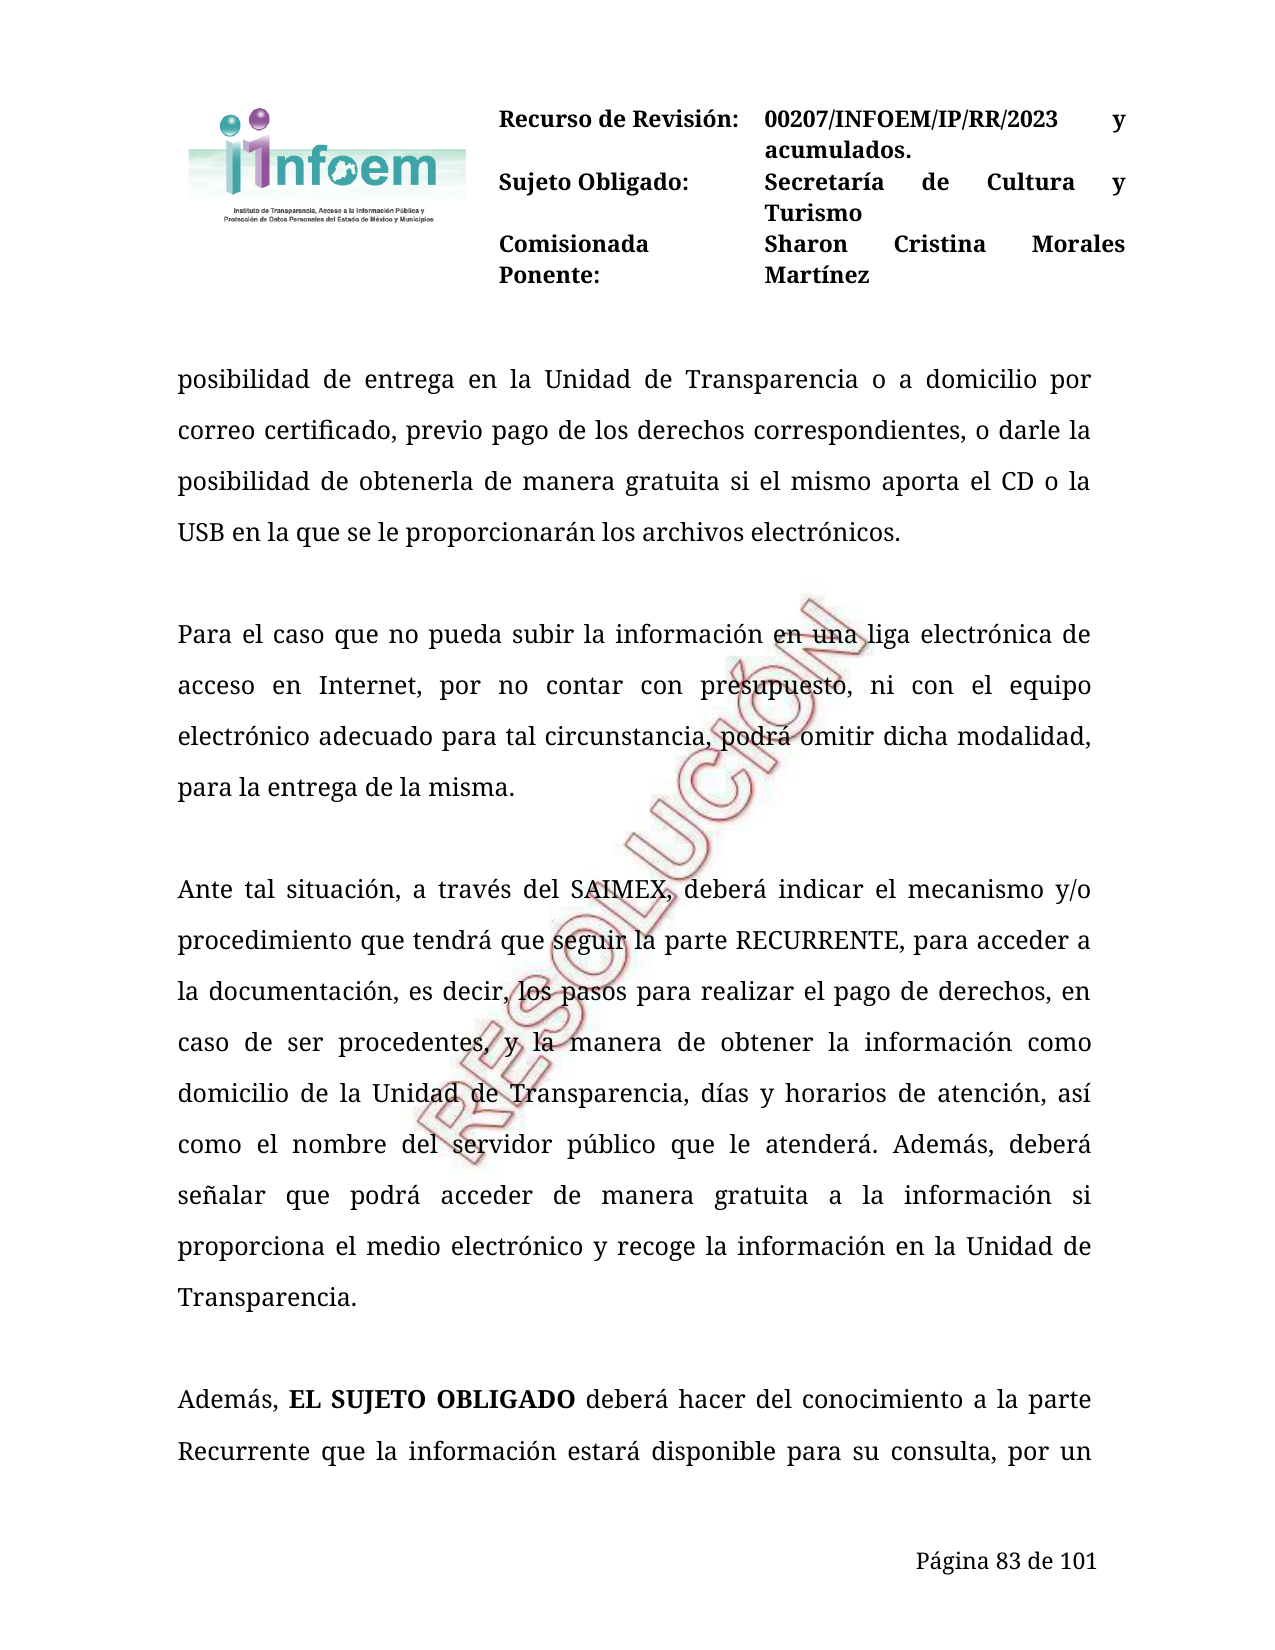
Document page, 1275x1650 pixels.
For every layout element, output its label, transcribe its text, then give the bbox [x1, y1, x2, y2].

picture [582, 181, 590, 189]
picture [75, 102, 1201, 1650]
text Para el caso que no pueda subir la información en una liga electrónica de acceso en Internet, por no contar con presupuesto, ni con el equipo electrónico adecuado para tal circunstancia, podrá omitir dicha modalidad, para la entrega de la misma. [177, 617, 1092, 804]
text Ante tal situación, a través del SAIMEX, deberá indicar el mecanismo y/o procedimiento que tendrá que seguir la parte RECURRENTE, para acceder a la documentación, es decir, los pasos para realizar el pago de derechos, en caso de ser procedentes, y la manera de obtener la información como domicilio de la Unidad de Transparencia, días y horarios de atención, así como el nombre del servidor público que le atenderá. Además, deberá señalar que podrá acceder de manera gratuita a la información si proporciona el medio electrónico y recoge la información en la Unidad de Transparencia. [177, 872, 1092, 1314]
